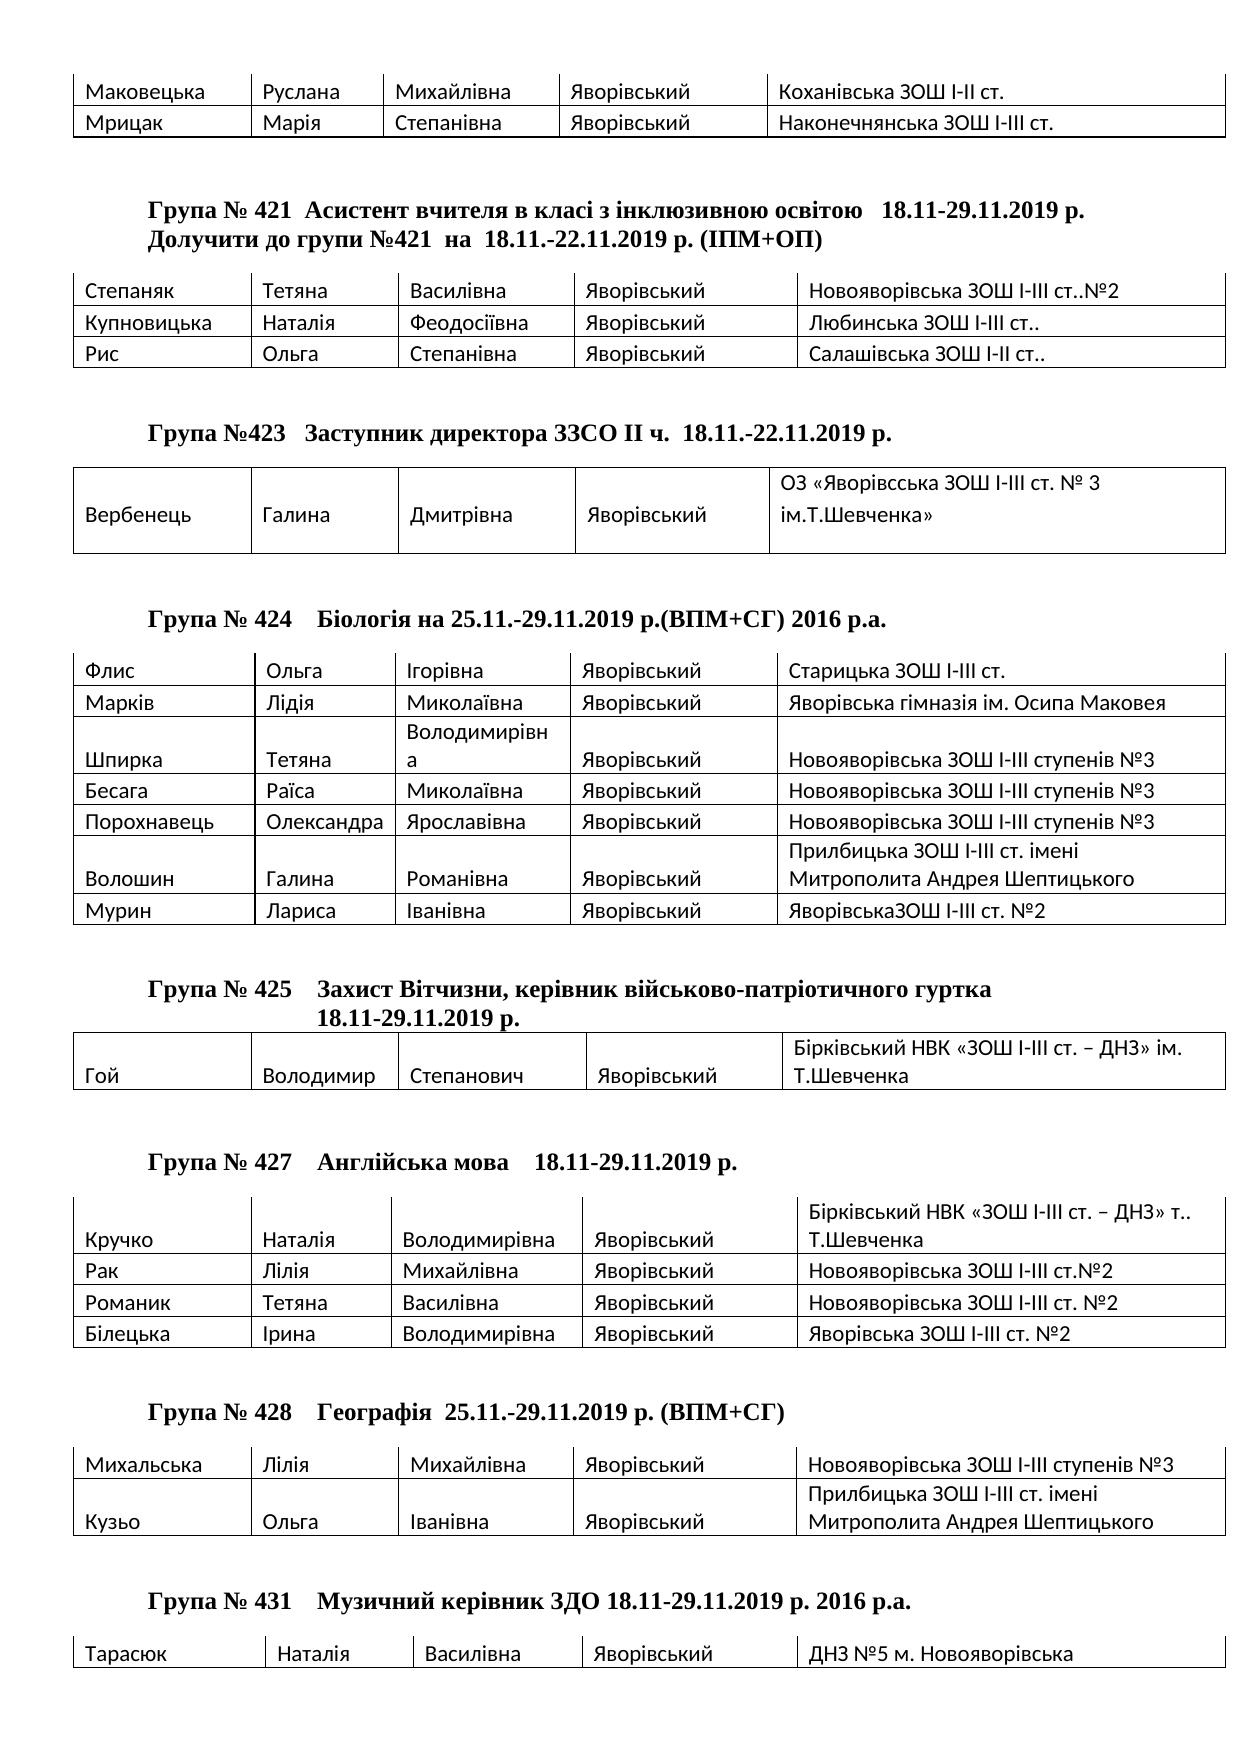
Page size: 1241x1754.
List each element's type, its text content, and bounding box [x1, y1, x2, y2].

table_cell Ольга [252, 1479, 398, 1535]
table_cell Феодосіївна [399, 306, 574, 336]
table_cell Яворівський [571, 774, 777, 804]
text Група № 425 Захист Вітчизни, керівник військово-патріотичного гуртка [148, 974, 1152, 1003]
table_cell Любинська ЗОШ І-ІІІ ст.. [798, 306, 1225, 336]
table_header Яворівський [575, 273, 797, 304]
table_header Руслана [252, 74, 383, 105]
table_header Дмитрівна [399, 468, 575, 553]
table_cell Романівна [396, 836, 570, 892]
table_cell Волошин [74, 836, 254, 892]
table_header Степаняк [74, 273, 251, 304]
table_cell Лілія [252, 1254, 391, 1284]
table_header Бірківський НВК «ЗОШ І-ІІІ ст. – ДНЗ» ім. Т.Шевченка [783, 1033, 1225, 1089]
table_cell Василівна [392, 1285, 582, 1316]
table_header ОЗ «Яворівсська ЗОШ І-ІІІ ст. № 3 ім.Т.Шевченка» [770, 468, 1225, 553]
table_cell Яворівський [571, 836, 777, 892]
table_cell Рис [74, 337, 251, 367]
table_cell Марія [252, 106, 383, 136]
table_cell Миколаївна [396, 774, 570, 804]
table_cell Яворівський [575, 306, 797, 336]
text Група №423 Заступник директора ЗЗСО ІІ ч. 18.11.-22.11.2019 р. [148, 418, 1152, 446]
table_cell Лідія [256, 686, 395, 716]
table_cell Галина [256, 836, 395, 892]
table_header Яворівський [560, 74, 767, 105]
table_header Яворівський [576, 468, 769, 553]
table_cell Кузьо [74, 1479, 251, 1535]
table_header Тарасюк [74, 1636, 265, 1667]
table_cell Салашівська ЗОШ І-ІІ ст.. [798, 337, 1225, 367]
table_header Василівна [399, 273, 574, 304]
table_header Коханівська ЗОШ І-ІІ ст. [768, 74, 1225, 105]
table_cell Володимирівна [392, 1317, 582, 1347]
table_cell Яворівський [574, 1479, 796, 1535]
table_cell Яворівський [571, 805, 777, 835]
table_header Михайлівна [384, 74, 559, 105]
table_header Новояворівська ЗОШ І-ІІІ ступенів №3 [797, 1447, 1225, 1478]
table_header Старицька ЗОШ І-ІІІ ст. [778, 653, 1225, 684]
table_cell Степанівна [399, 337, 574, 367]
table_cell Ольга [252, 337, 398, 367]
table_header Наталія [252, 1197, 391, 1253]
table_header Гой [74, 1033, 251, 1089]
text 18.11-29.11.2019 р. [148, 1003, 1152, 1032]
table_cell Наталія [252, 306, 398, 336]
table_header Михайлівна [399, 1447, 573, 1478]
table_header Ігорівна [396, 653, 570, 684]
table_cell Яворівський [583, 1285, 797, 1316]
table_header Яворівський [583, 1636, 797, 1667]
table_header Бірківський НВК «ЗОШ І-ІІІ ст. – ДНЗ» т.. Т.Шевченка [798, 1197, 1225, 1253]
table_cell Яворівський [571, 686, 777, 716]
table_cell ЯворівськаЗОШ І-ІІІ ст. №2 [778, 894, 1225, 924]
table_header Володимир [252, 1033, 398, 1089]
table_cell Романик [74, 1285, 251, 1316]
table_cell Бесага [74, 774, 254, 804]
table_cell Лариса [256, 894, 395, 924]
table_header Наталія [266, 1636, 413, 1667]
table_cell Яворівський [571, 717, 777, 773]
table_header Маковецька [74, 74, 251, 105]
table_cell Олександра [256, 805, 395, 835]
table_cell Степанівна [384, 106, 559, 136]
table_cell Яворівська ЗОШ І-ІІІ ст. №2 [798, 1317, 1225, 1347]
table_cell Володимирівна [396, 717, 570, 773]
table_cell Мурин [74, 894, 254, 924]
table_header Галина [252, 468, 398, 553]
table_cell Яворівський [571, 894, 777, 924]
table_cell Прилбицька ЗОШ І-ІІІ ст. імені Митрополита Андрея Шептицького [778, 836, 1225, 892]
table_header Лілія [252, 1447, 398, 1478]
table_cell Новояворівська ЗОШ І-ІІІ ступенів №3 [778, 774, 1225, 804]
table_cell Новояворівська ЗОШ І-ІІІ ст. №2 [798, 1285, 1225, 1316]
table_cell Михайлівна [392, 1254, 582, 1284]
table_header Тетяна [252, 273, 398, 304]
table_header Яворівський [571, 653, 777, 684]
table_cell Іванівна [396, 894, 570, 924]
table_cell Новояворівська ЗОШ І-ІІІ ступенів №3 [778, 717, 1225, 773]
table_cell Ярославівна [396, 805, 570, 835]
table_cell Ірина [252, 1317, 391, 1347]
table_cell Яворівський [575, 337, 797, 367]
table_cell Марків [74, 686, 254, 716]
table_cell Іванівна [399, 1479, 573, 1535]
table_cell Прилбицька ЗОШ І-ІІІ ст. імені Митрополита Андрея Шептицького [797, 1479, 1225, 1535]
table_cell Яворівський [583, 1254, 797, 1284]
table_cell Миколаївна [396, 686, 570, 716]
text Група № 427 Англійська мова 18.11-29.11.2019 р. [148, 1147, 1152, 1176]
text Група № 431 Музичний керівник ЗДО 18.11-29.11.2019 р. 2016 р.а. [148, 1586, 1152, 1615]
table_header Ольга [256, 653, 395, 684]
table_cell Мрицак [74, 106, 251, 136]
table_cell Рак [74, 1254, 251, 1284]
table_header ДНЗ №5 м. Новояворівська [798, 1636, 1225, 1667]
table_cell Новояворівська ЗОШ І-ІІІ ст.№2 [798, 1254, 1225, 1284]
table_cell Яворівський [560, 106, 767, 136]
table_cell Яворівська гімназія ім. Осипа Маковея [778, 686, 1225, 716]
table_cell Раїса [256, 774, 395, 804]
table_cell Купновицька [74, 306, 251, 336]
table_cell Тетяна [256, 717, 395, 773]
table_header Вербенець [74, 468, 251, 553]
table_header Яворівський [583, 1197, 797, 1253]
table_header Яворівський [587, 1033, 782, 1089]
table_cell Порохнавець [74, 805, 254, 835]
table_header Василівна [414, 1636, 582, 1667]
table_header Михальська [74, 1447, 251, 1478]
table_cell Шпирка [74, 717, 254, 773]
table_header Флис [74, 653, 254, 684]
table_header Яворівський [574, 1447, 796, 1478]
table_header Новояворівська ЗОШ І-ІІІ ст..№2 [798, 273, 1225, 304]
table_cell Яворівський [583, 1317, 797, 1347]
table_header Володимирівна [392, 1197, 582, 1253]
text Група № 424 Біологія на 25.11.-29.11.2019 р.(ВПМ+СГ) 2016 р.а. [148, 604, 1152, 632]
table_cell Наконечнянська ЗОШ І-ІІІ ст. [768, 106, 1225, 136]
table_header Кручко [74, 1197, 251, 1253]
text Група № 428 Географія 25.11.-29.11.2019 р. (ВПМ+СГ) [148, 1397, 1152, 1426]
table_cell Новояворівська ЗОШ І-ІІІ ступенів №3 [778, 805, 1225, 835]
table_header Степанович [399, 1033, 586, 1089]
table_cell Тетяна [252, 1285, 391, 1316]
table_cell Білецька [74, 1317, 251, 1347]
text Група № 421 Асистент вчителя в класі з інклюзивною освітою 18.11-29.11.2019 р. Долучити до групи №421 на 18.11.-22.11.2019 р. (ІПМ+ОП) [148, 195, 1152, 252]
